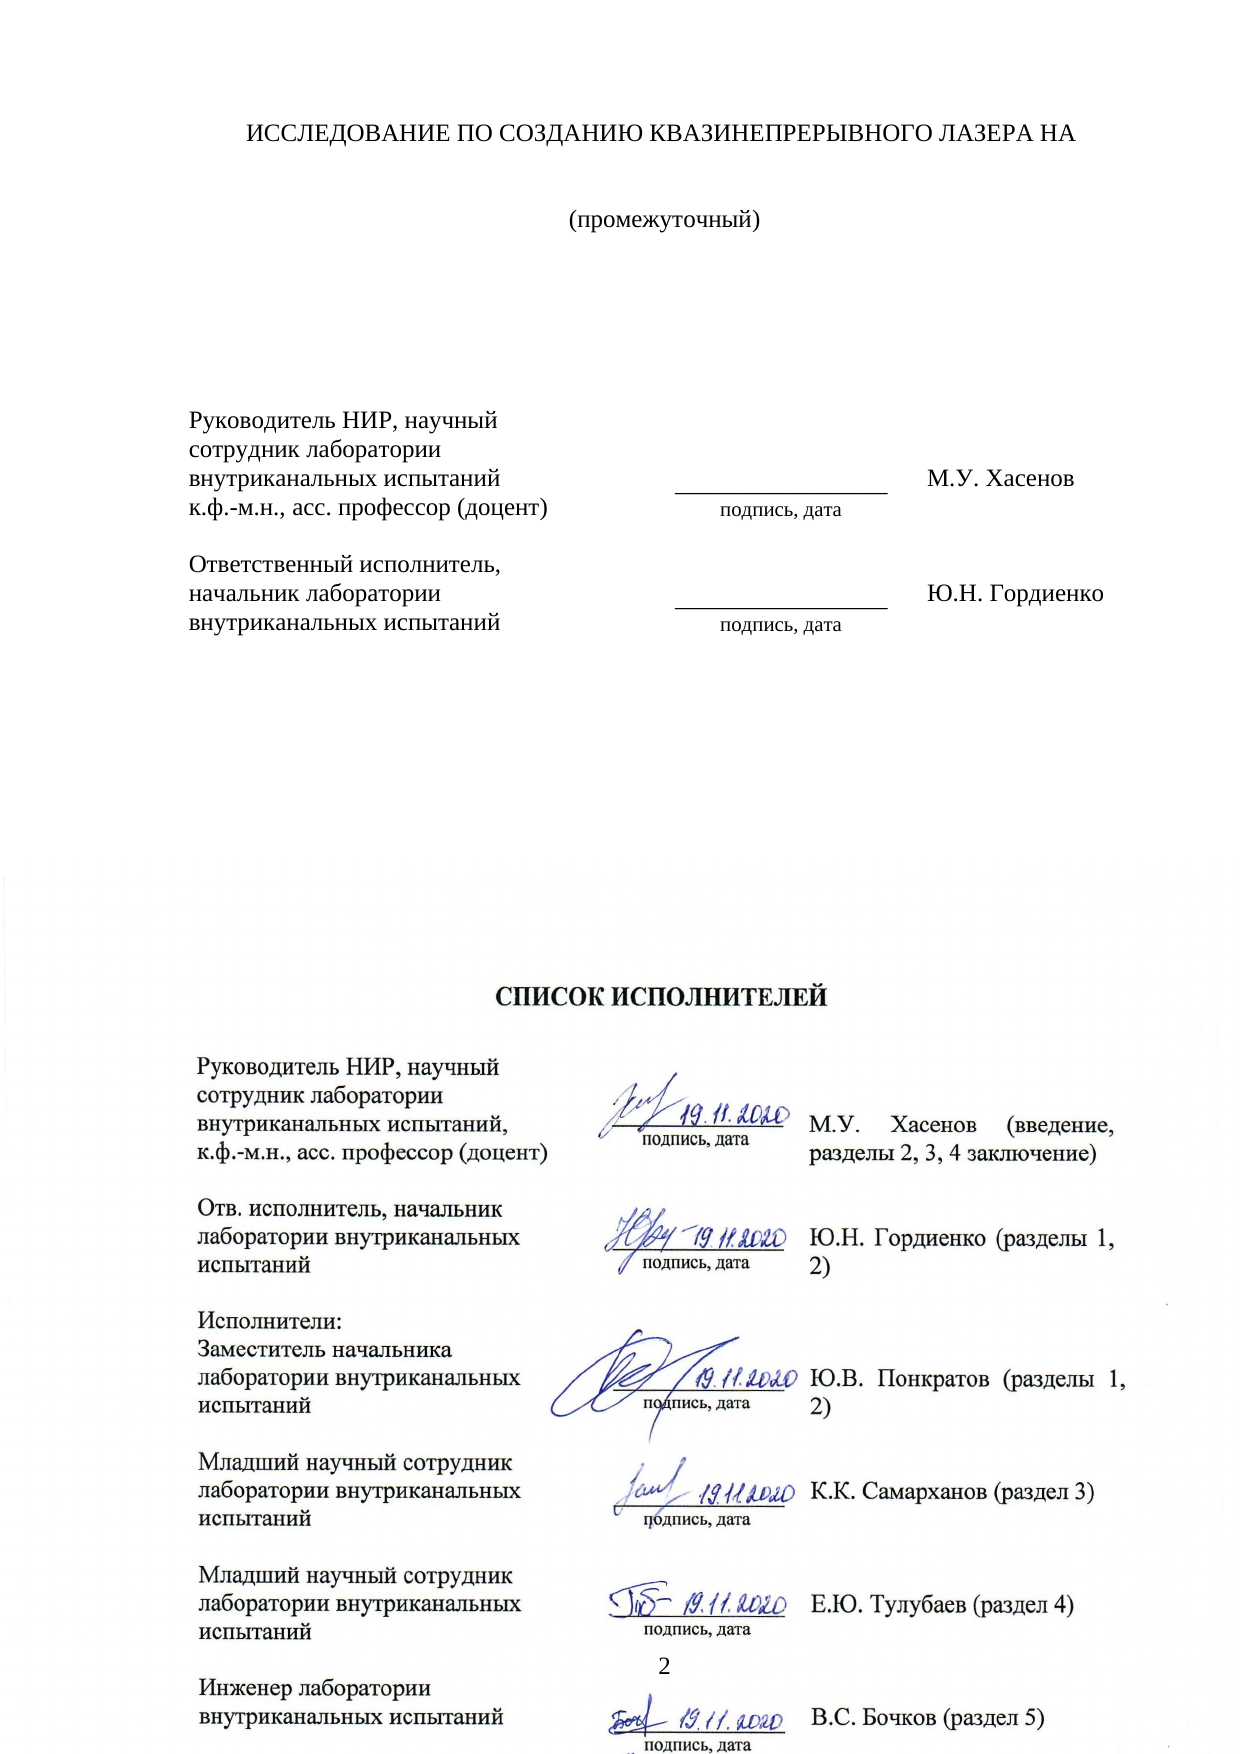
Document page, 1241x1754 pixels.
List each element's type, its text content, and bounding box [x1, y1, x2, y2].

table_header Ответственный исполнитель, начальник лаборатории внутриканальных испытаний [177, 549, 635, 636]
table_header _________________ подпись, дата [635, 549, 916, 636]
text (промежуточный) [177, 204, 1152, 233]
picture [3, 862, 1235, 1754]
table_header Руководитель НИР, научный сотрудник лаборатории внутриканальных испытаний к.ф.-м.н., асс. профессор (доцент) [177, 406, 635, 521]
table_header Ю.Н. Гордиенко [916, 549, 1181, 636]
table_header М.У. Хасенов [916, 406, 1181, 521]
table_header _________________ подпись, дата [635, 406, 916, 521]
text ИССЛЕДОВАНИЕ ПО СОЗДАНИЮ КВАЗИНЕПРЕРЫВНОГО ЛАЗЕРА НА P-S-ПЕРЕХОДЕ АТОМА ИНЕРТНОГО ГАЗА С ВОЗБУЖДЕНИЕМ ПРОДУКТАМИ ЯДЕРНОЙ РЕАКЦИИ 6Li(n,α)3H [177, 118, 1152, 204]
